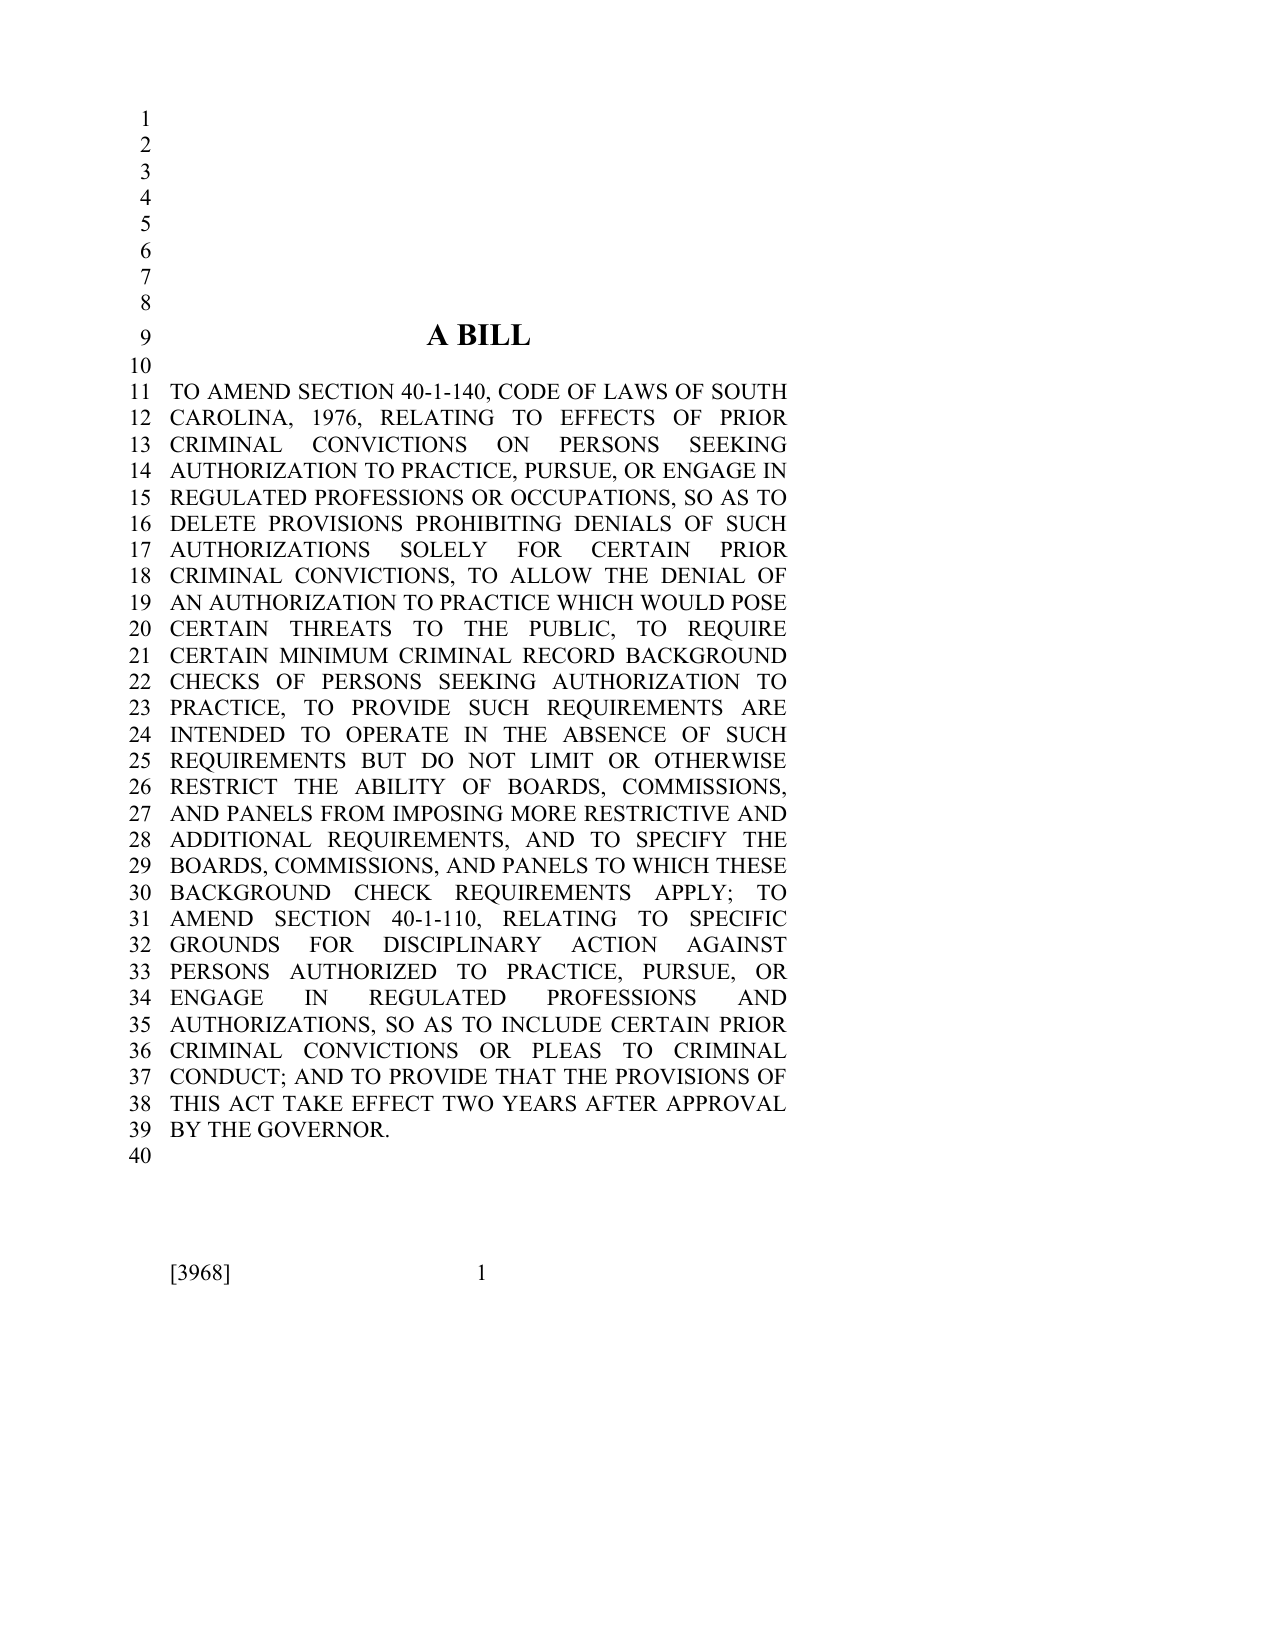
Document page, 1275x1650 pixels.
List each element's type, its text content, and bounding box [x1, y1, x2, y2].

text A BILL [169, 316, 787, 352]
text TO AMEND SECTION 40-1-140, CODE OF LAWS OF SOUTH CAROLINA, 1976, RELATING TO EFFECTS OF PRIOR CRIMINAL CONVICTIONS ON PERSONS SEEKING AUTHORIZATION TO PRACTICE, PURSUE, OR ENGAGE IN REGULATED PROFESSIONS OR OCCUPATIONS, SO AS TO DELETE PROVISIONS PROHIBITING DENIALS OF SUCH AUTHORIZATIONS SOLELY FOR CERTAIN PRIOR CRIMINAL CONVICTIONS, TO ALLOW THE DENIAL OF AN AUTHORIZATION TO PRACTICE WHICH WOULD POSE CERTAIN THREATS TO THE PUBLIC, TO REQUIRE CERTAIN MINIMUM CRIMINAL RECORD BACKGROUND CHECKS OF PERSONS SEEKING AUTHORIZATION TO PRACTICE, TO PROVIDE SUCH REQUIREMENTS ARE INTENDED TO OPERATE IN THE ABSENCE OF SUCH REQUIREMENTS BUT DO NOT LIMIT OR OTHERWISE RESTRICT THE ABILITY OF BOARDS, COMMISSIONS, AND PANELS FROM IMPOSING MORE RESTRICTIVE AND ADDITIONAL REQUIREMENTS, AND TO SPECIFY THE BOARDS, COMMISSIONS, AND PANELS TO WHICH THESE BACKGROUND CHECK REQUIREMENTS APPLY; TO AMEND SECTION 40-1-110, RELATING TO SPECIFIC GROUNDS FOR DISCIPLINARY ACTION AGAINST PERSONS AUTHORIZED TO PRACTICE, PURSUE, OR ENGAGE IN REGULATED PROFESSIONS AND AUTHORIZATIONS, SO AS TO INCLUDE CERTAIN PRIOR CRIMINAL CONVICTIONS OR PLEAS TO CRIMINAL CONDUCT; AND TO PROVIDE THAT THE PROVISIONS OF THIS ACT TAKE EFFECT TWO YEARS AFTER APPROVAL BY THE GOVERNOR. [169, 378, 787, 1142]
